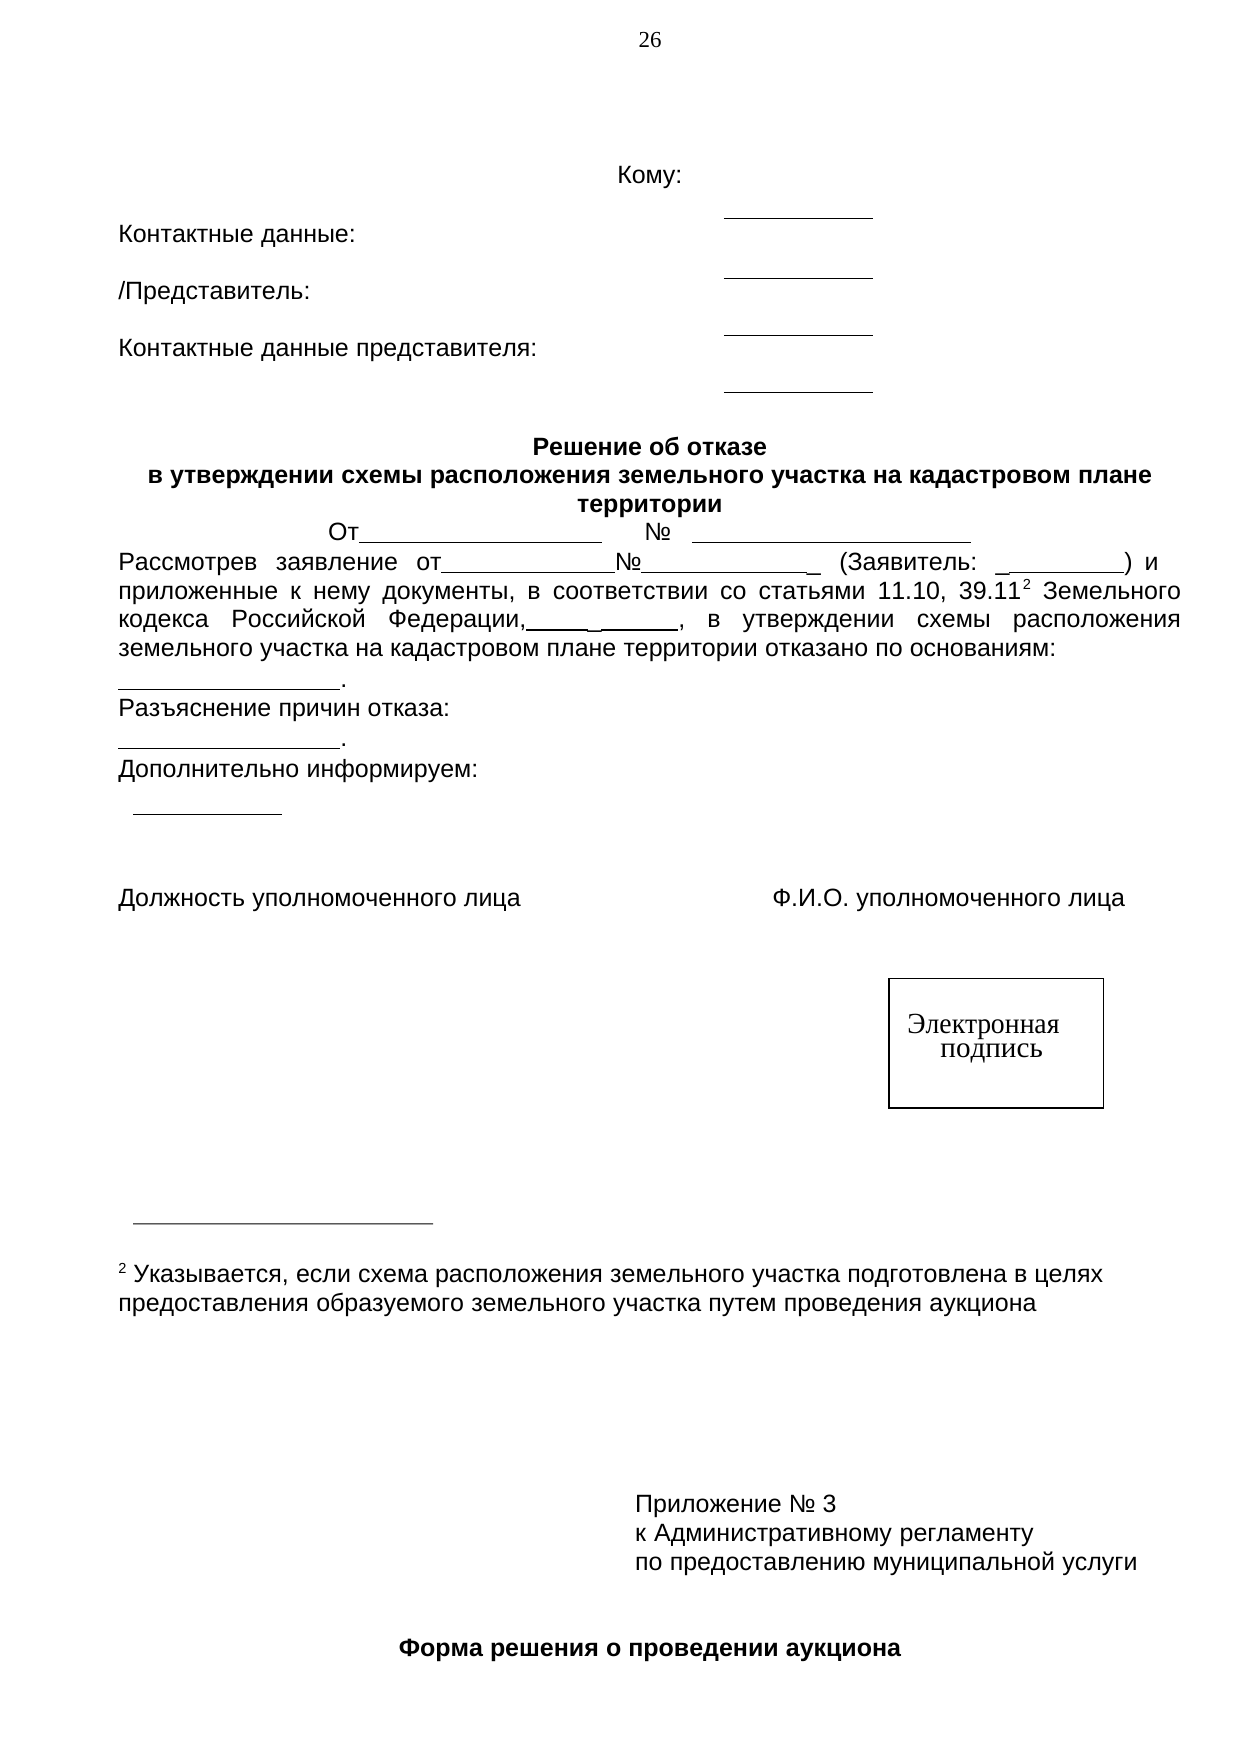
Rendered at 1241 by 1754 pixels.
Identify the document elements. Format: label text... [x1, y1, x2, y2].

text Должность уполномоченного лица Ф.И.О. уполномоченного лица [118, 883, 1181, 912]
text 2 Указывается, если схема расположения земельного участка подготовлена в целях предоставления образуемого земельного участка путем проведения аукциона [118, 1259, 1181, 1317]
text Дополнительно информируем: [118, 753, 1181, 784]
text к Административному регламенту [118, 1518, 1181, 1547]
text . [118, 722, 1181, 753]
text Решение об отказе [118, 431, 1181, 460]
text Разъяснение причин отказа: [118, 693, 1181, 722]
text Приложение № 3 [118, 1489, 1181, 1518]
text приложенные к нему документы, в соответствии со статьями 11.10, 39.112 Земельного кодекса Российской Федерации, _ , в утверждении схемы расположения земельного участка на кадастровом плане территории отказано по основаниям: [118, 576, 1181, 662]
text Рассмотрев заявление от № _ (Заявитель: _ ) и [118, 547, 1181, 576]
text в утверждении схемы расположения земельного участка на кадастровом плане территории [118, 460, 1181, 518]
text От № [118, 518, 1181, 546]
text по предоставлению муниципальной услуги [118, 1547, 1181, 1576]
text /Представитель: [118, 277, 1181, 305]
text . [118, 664, 1181, 692]
subtitle Форма решения о проведении аукциона [118, 1632, 1181, 1661]
text Контактные данные: [118, 218, 1181, 248]
text Контактные данные представителя: [118, 334, 1181, 362]
text Кому: [118, 160, 1181, 188]
